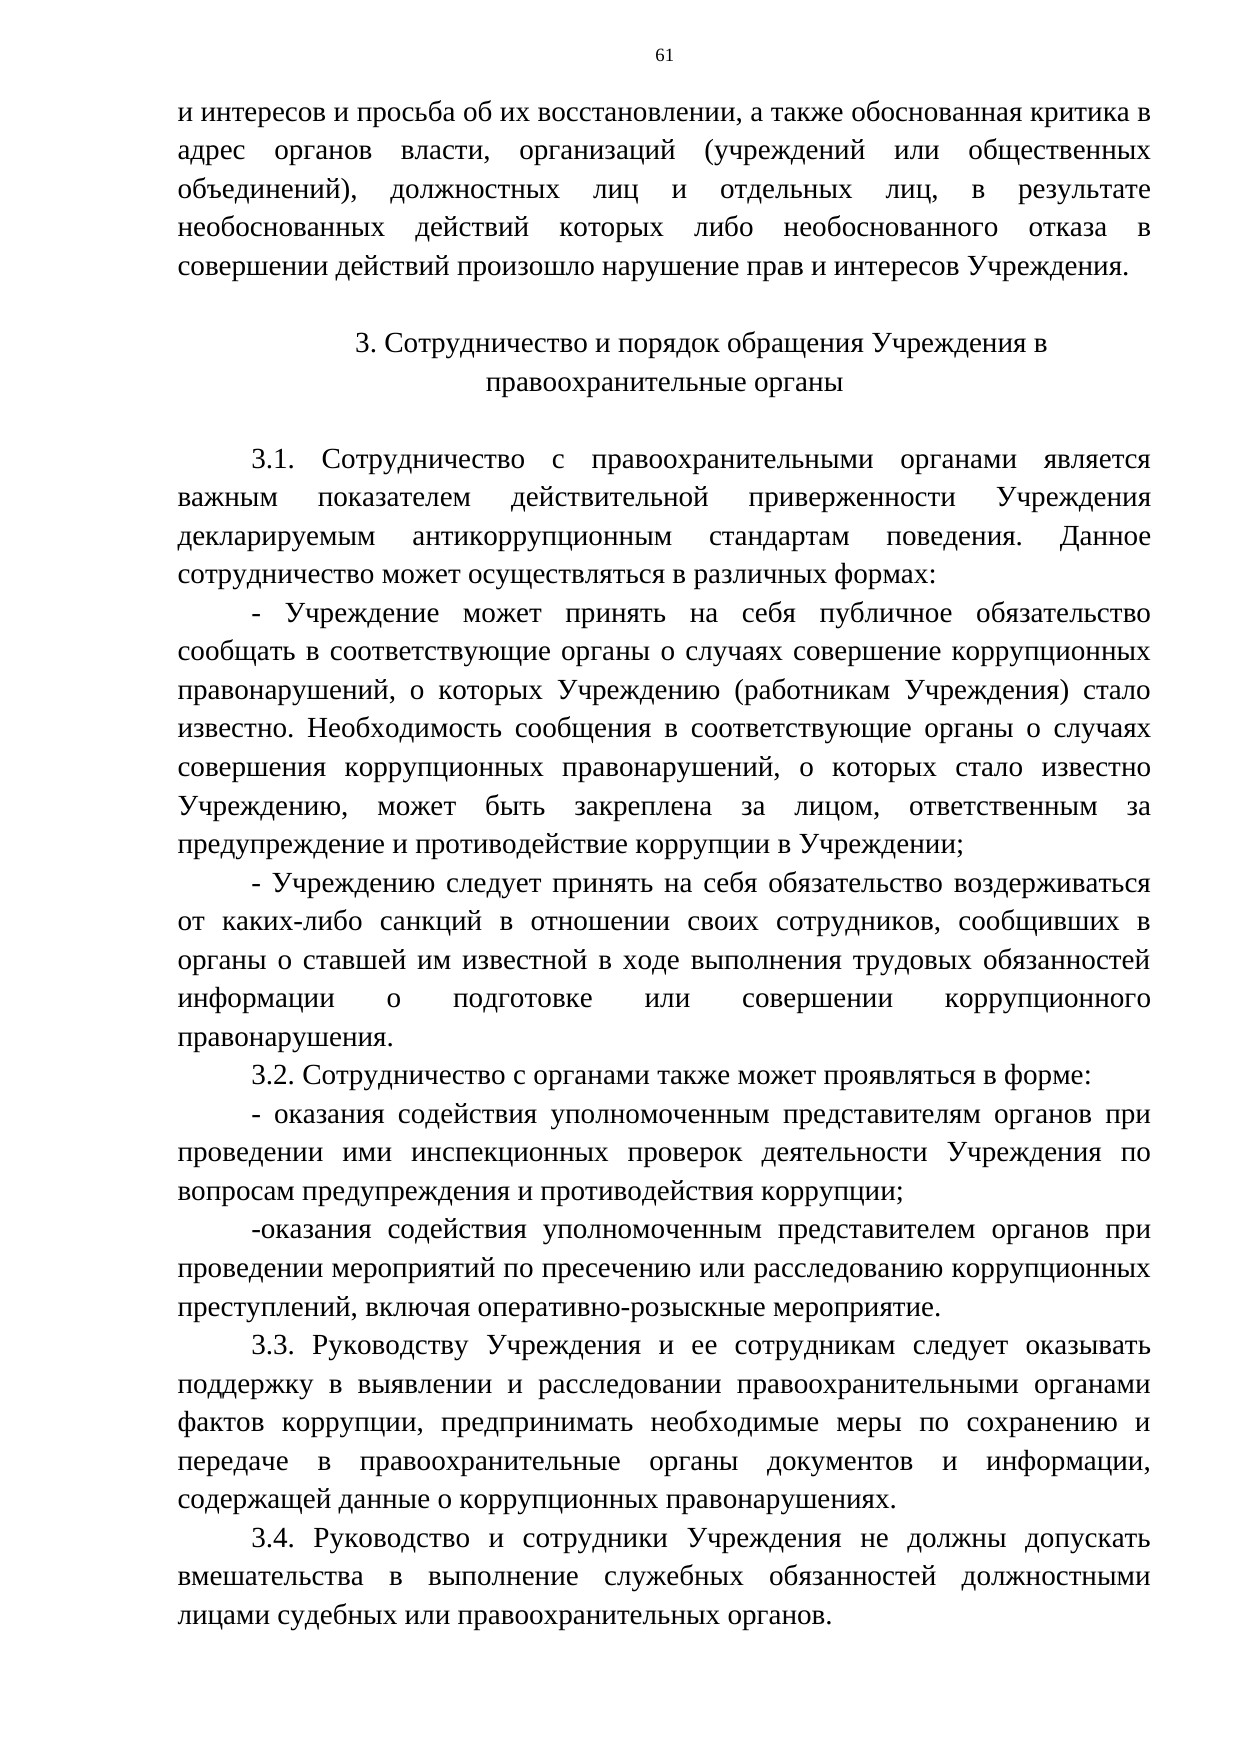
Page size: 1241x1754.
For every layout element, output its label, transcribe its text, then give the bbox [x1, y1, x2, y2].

text 3.3. Руководству Учреждения и ее сотрудникам следует оказывать поддержку в выявлении и расследовании правоохранительными органами фактов коррупции, предпринимать необходимые меры по сохранению и передаче в правоохранительные органы документов и информации, содержащей данные о коррупционных правонарушениях. [177, 1327, 1152, 1515]
text 3.1. Сотрудничество с правоохранительными органами является важным показателем действительной приверженности Учреждения декларируемым антикоррупционным стандартам поведения. Данное сотрудничество может осуществляться в различных формах: [177, 441, 1152, 590]
text 3.2. Сотрудничество с органами также может проявляться в форме: [177, 1057, 1152, 1091]
text 3. Сотрудничество и порядок обращения Учреждения в правоохранительные органы [177, 325, 1152, 397]
text 3.4. Руководство и сотрудники Учреждения не должны допускать вмешательства в выполнение служебных обязанностей должностными лицами судебных или правоохранительных органов. [177, 1520, 1152, 1631]
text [177, 94, 1152, 282]
text - Учреждение может принять на себя публичное обязательство сообщать в соответствующие органы о случаях совершение коррупционных правонарушений, о которых Учреждению (работникам Учреждения) стало известно. Необходимость сообщения в соответствующие органы о случаях совершения коррупционных правонарушений, о которых стало известно Учреждению, может быть закреплена за лицом, ответственным за предупреждение и противодействие коррупции в Учреждении; [177, 595, 1152, 860]
text - оказания содействия уполномоченным представителям органов при проведении ими инспекционных проверок деятельности Учреждения по вопросам предупреждения и противодействия коррупции; [177, 1096, 1152, 1207]
text - Учреждению следует принять на себя обязательство воздерживаться от каких-либо санкций в отношении своих сотрудников, сообщивших в органы о ставшей им известной в ходе выполнения трудовых обязанностей информации о подготовке или совершении коррупционного правонарушения. [177, 865, 1152, 1052]
text -оказания содействия уполномоченным представителем органов при проведении мероприятий по пресечению или расследованию коррупционных преступлений, включая оперативно-розыскные мероприятие. [177, 1212, 1152, 1322]
